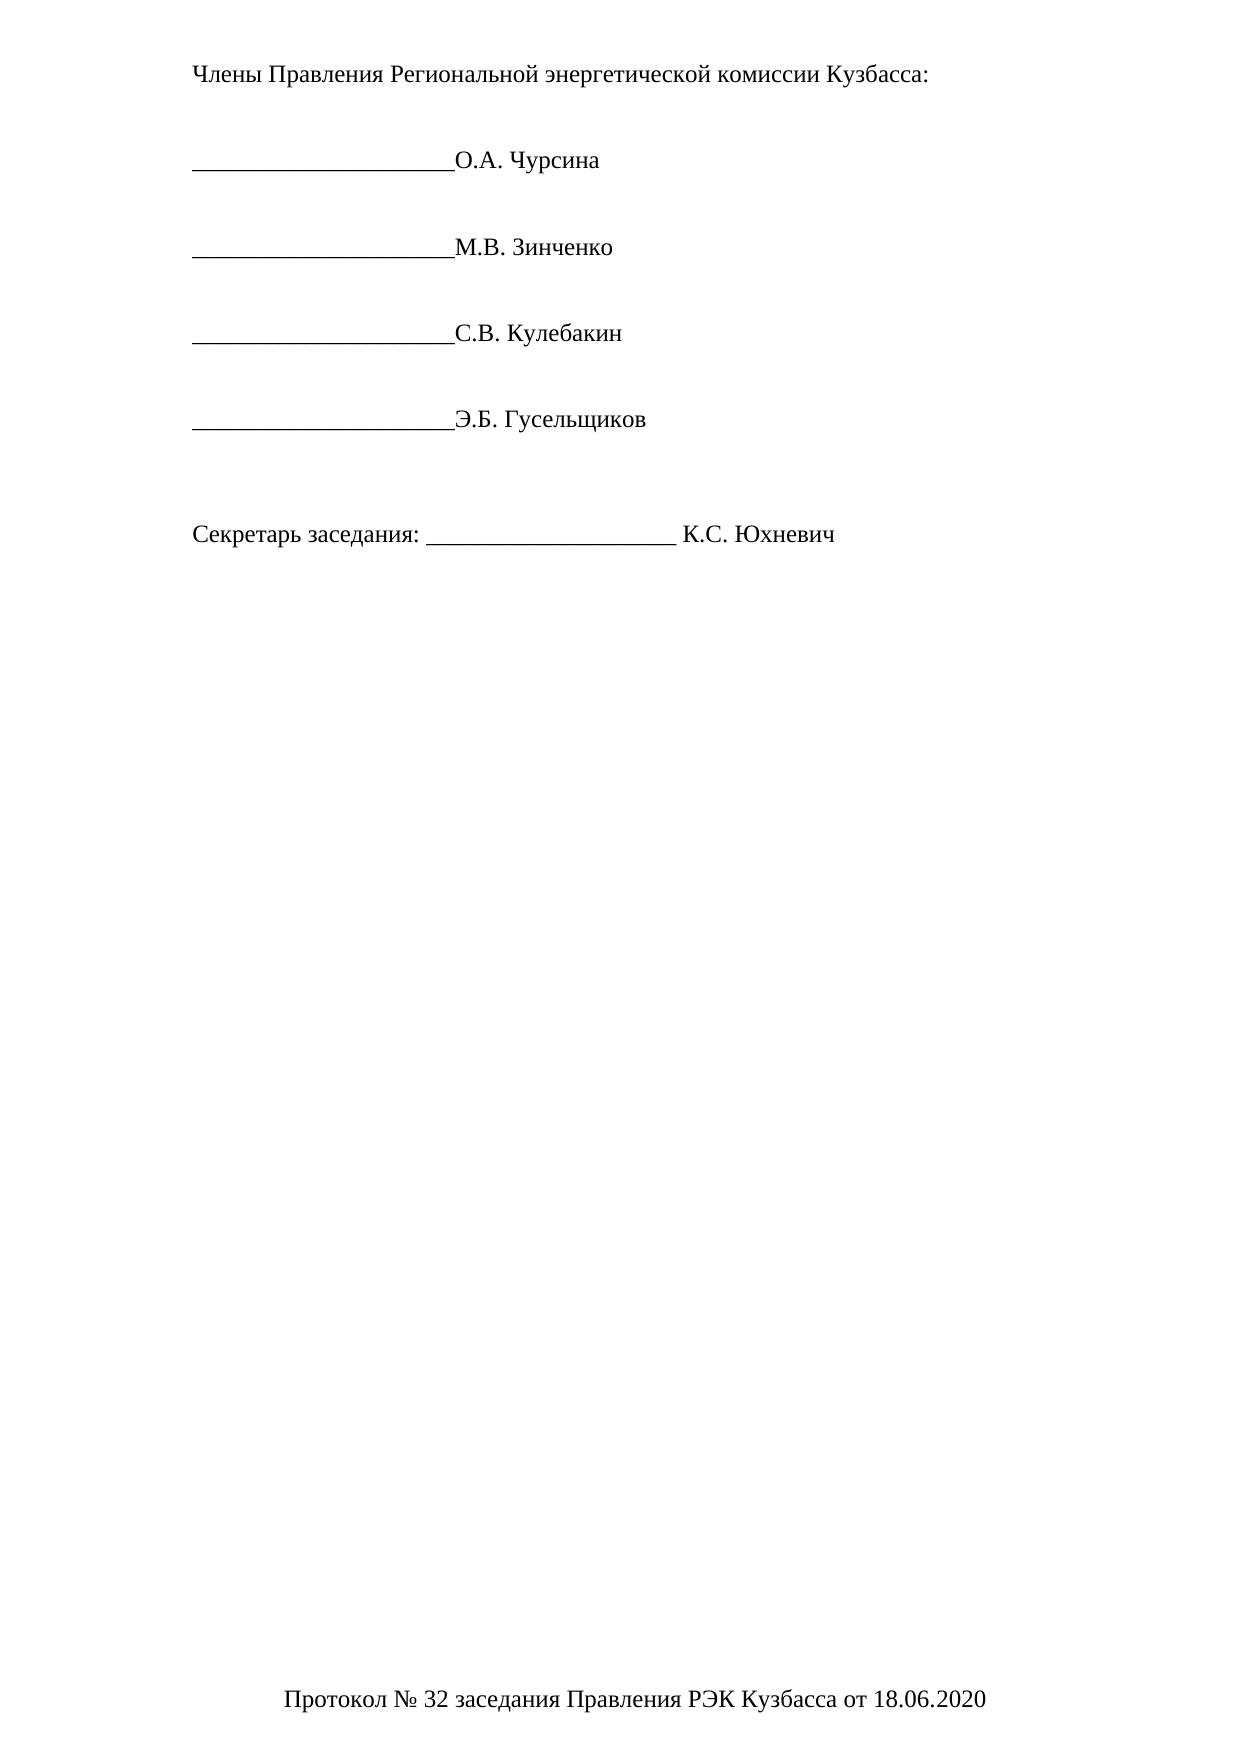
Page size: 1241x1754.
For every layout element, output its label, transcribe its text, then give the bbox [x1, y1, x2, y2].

text Секретарь заседания: ____________________ К.С. Юхневич [118, 519, 1152, 548]
text _____________________О.А. Чурсина [118, 145, 1152, 174]
text _____________________М.В. Зинченко [118, 232, 1152, 260]
text _____________________С.В. Кулебакин [118, 318, 1152, 347]
text _____________________Э.Б. Гусельщиков [118, 404, 1152, 433]
text Члены Правления Региональной энергетической комиссии Кузбасса: [118, 59, 1152, 88]
